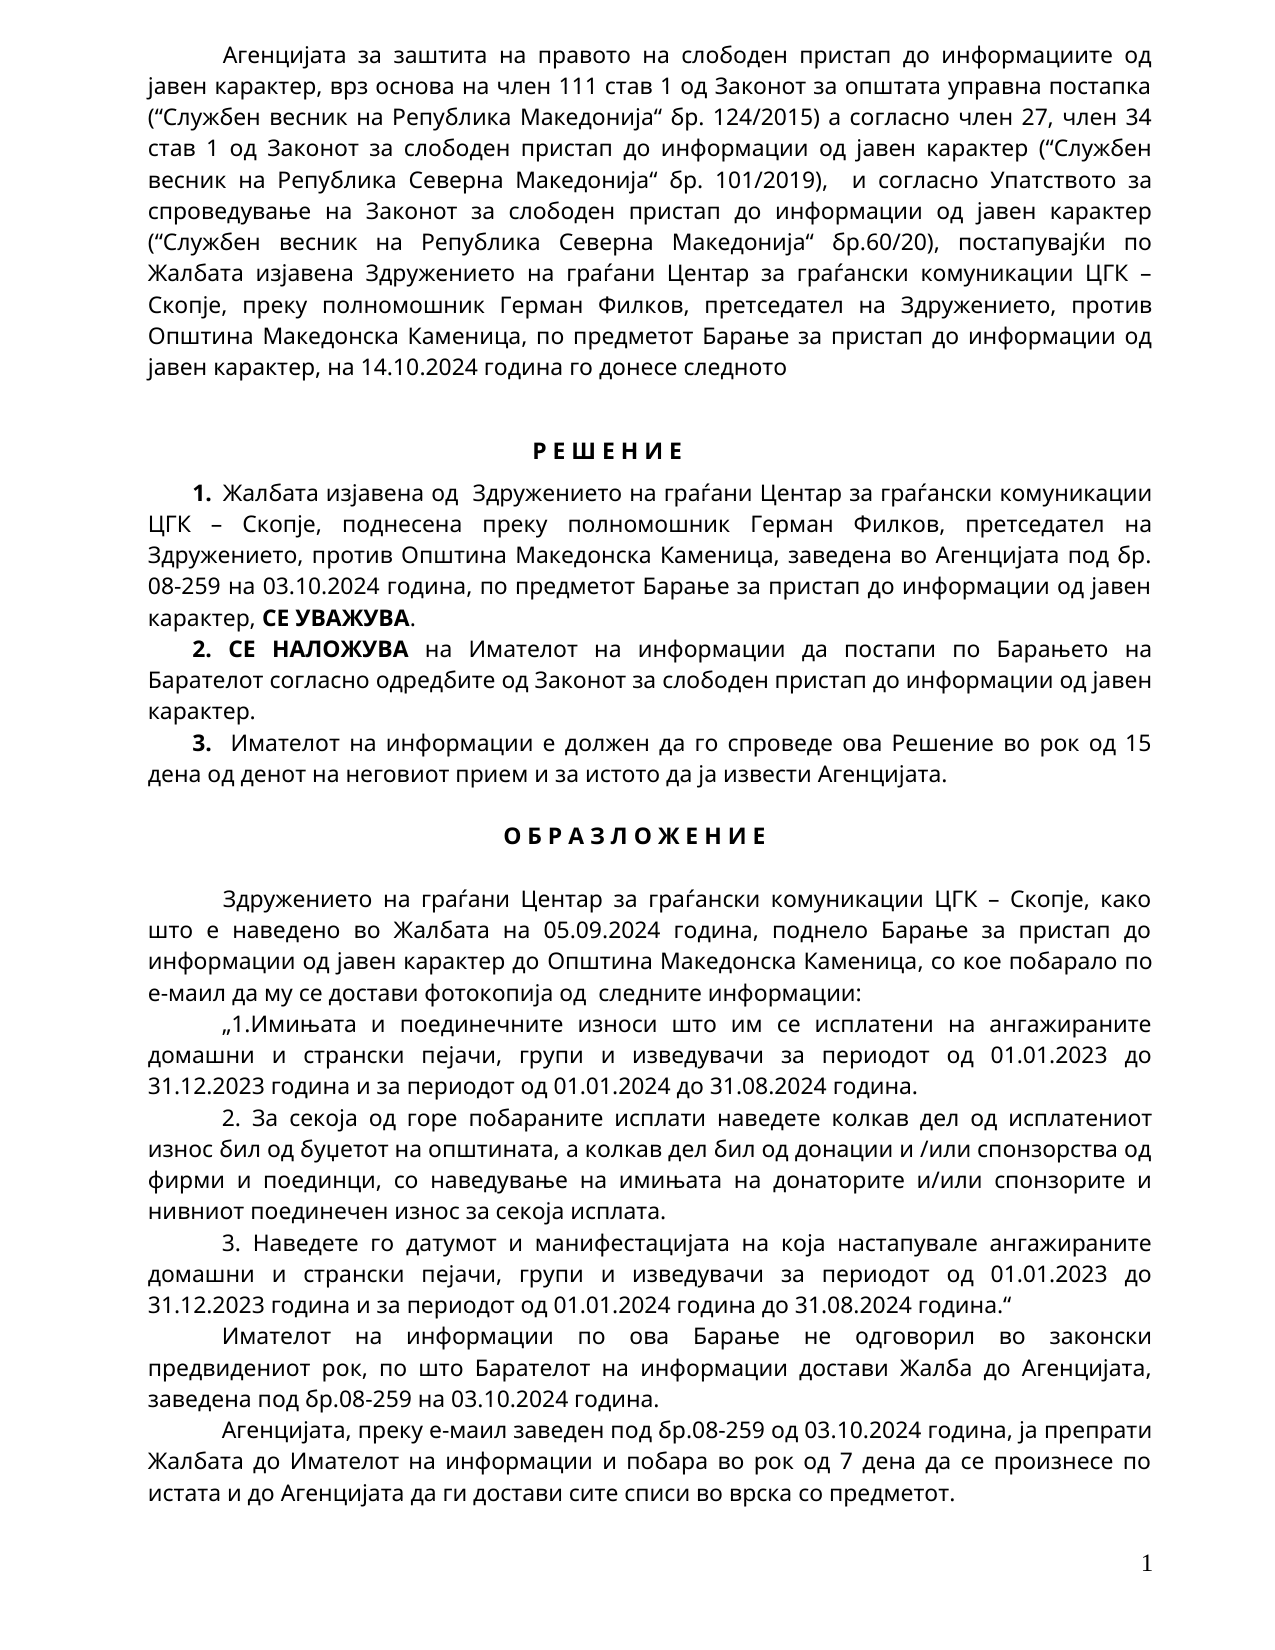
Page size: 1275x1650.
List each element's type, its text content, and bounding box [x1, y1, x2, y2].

text Агенцијата за заштита на правото на слободен пристап до информациите од јавен карактер, врз основа на член 111 став 1 од Законот за општата управна постапка (“Службен весник на Република Македонија“ бр. 124/2015) а согласно член 27, член 34 став 1 од Законот за слободен пристап до информации од јавен карактер (“Службен весник на Република Северна Македонија“ бр. 101/2019), и согласно Упатството за спроведување на Законот за слободен пристап до информации од јавен карактер (“Службен весник на Република Северна Македонија“ бр.60/20), постапувајќи по Жалбата изјавена Здружението на граѓани Центар за граѓански комуникации ЦГК – Скопје, преку полномошник Герман Филков, претседател на Здружението, против Општина Македонска Каменица, по предметот Барање за пристап до информации од јавен карактер, на 14.10.2024 година го донесе следното [148, 39, 1153, 382]
text О Б Р А З Л О Ж Е Н И Е [148, 820, 1153, 851]
text 2. За секоја од горе побараните исплати наведете колкав дел од исплатениот износ бил од буџетот на општината, а колкав дел бил од донации и /или спонзорства од фирми и поединци, со наведување на имињата на донаторите и/или спонзорите и нивниот поединечен износ за секоја исплата. [148, 1101, 1153, 1226]
text 3. Наведете го датумот и манифестацијата на која настапувале ангажираните домашни и странски пејачи, групи и изведувачи за периодот од 01.01.2023 до 31.12.2023 година и за периодот од 01.01.2024 година до 31.08.2024 година.“ [148, 1226, 1153, 1320]
text Имателот на информации по ова Барање не одговорил во законски предвидениот рок, по што Барателот на информации достави Жалба до Агенцијата, заведена под бр.08-259 на 03.10.2024 година. [148, 1320, 1153, 1414]
text 3. Имателот на информации е должен да го спроведе ова Решение во рок од 15 дена од денот на неговиот прием и за истото да ја извести Агенцијата. [148, 726, 1153, 789]
text „1.Имињата и поединечните износи што им се исплатени на ангажираните домашни и странски пејачи, групи и изведувачи за периодот од 01.01.2023 до 31.12.2023 година и за периодот од 01.01.2024 до 31.08.2024 година. [148, 1008, 1153, 1101]
text Р Е Ш Е Н И Е [148, 435, 1153, 466]
text Здружението на граѓани Центар за граѓански комуникации ЦГК – Скопје, како што е наведено во Жалбата на 05.09.2024 година, поднело Барање за пристап до информации од јавен карактер до Општина Македонска Каменица, со кое побарало по е-маил да му се достави фотокопија од следните информации: [148, 883, 1153, 1008]
text Агенцијата, преку е-маил заведен под бр.08-259 од 03.10.2024 година, ја препрати Жалбата до Имателот на информации и побара во рок од 7 дена да се произнесе по истата и до Агенцијата да ги достави сите списи во врска со предметот. [148, 1414, 1153, 1508]
text 2. СЕ НАЛОЖУВА на Имателот на информации да постапи по Барањето на Барателот согласно одредбите од Законот за слободен пристап до информации од јавен карактер. [148, 633, 1153, 726]
list Жалбата изјавена од Здружението на граѓани Центар за граѓански комуникации ЦГК – Скопје, поднесена преку полномошник Герман Филков, претседател на Здружението, против Општина Македонска Каменица, заведена во Агенцијата под бр. 08-259 на 03.10.2024 година, по предметот Барање за пристап до информации од јавен карактер, СЕ УВАЖУВА. [148, 476, 1153, 633]
